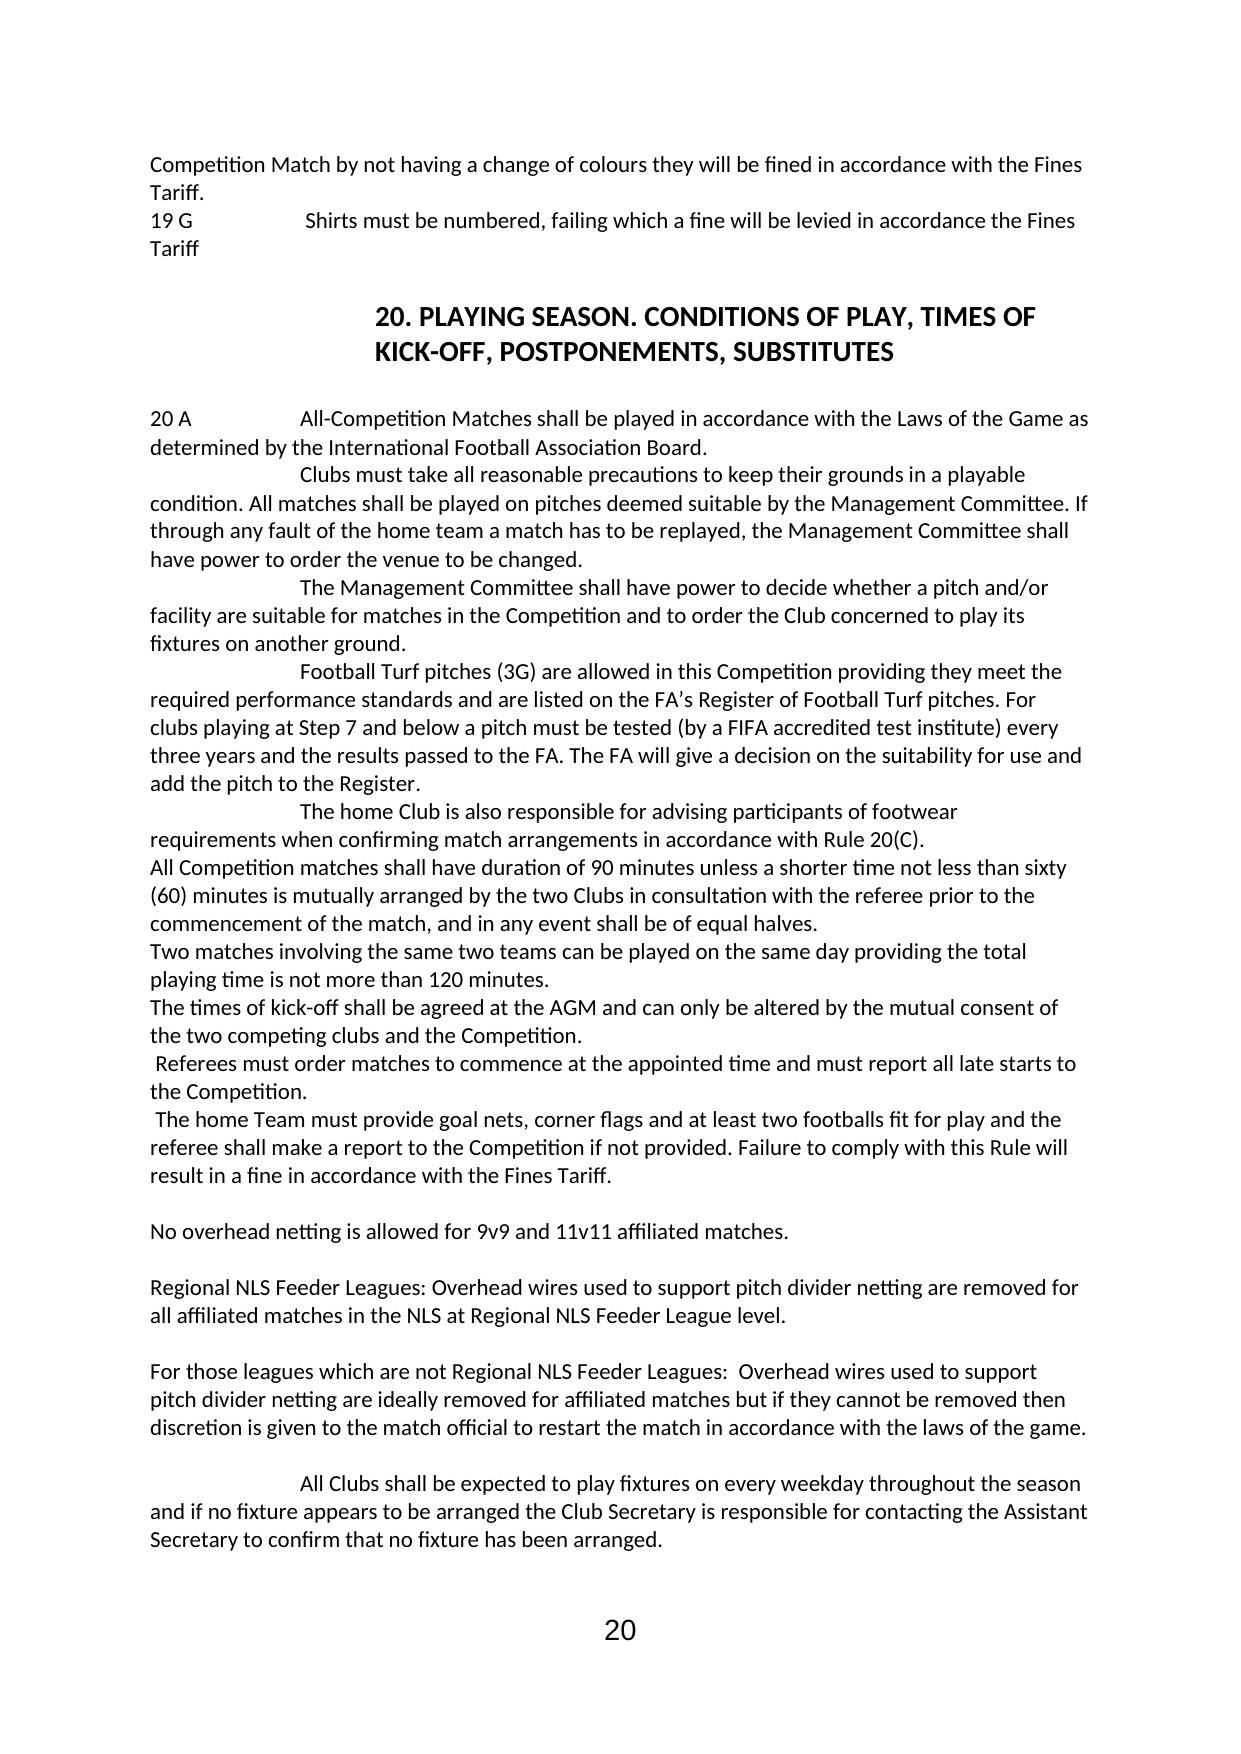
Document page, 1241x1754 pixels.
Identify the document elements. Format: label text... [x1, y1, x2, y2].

text Football Turf pitches (3G) are allowed in this Competition providing they meet the required performance standards and are listed on the FA’s Register of Football Turf pitches. For clubs playing at Step 7 and below a pitch must be tested (by a FIFA accredited test institute) every three years and the results passed to the FA. The FA will give a decision on the suitability for use and add the pitch to the Register. [150, 657, 1090, 797]
text All Clubs shall be expected to play fixtures on every weekday throughout the season and if no fixture appears to be arranged the Club Secretary is responsible for contacting the Assistant Secretary to confirm that no fixture has been arranged. [150, 1469, 1090, 1553]
text The home Team must provide goal nets, corner flags and at least two footballs fit for play and the referee shall make a report to the Competition if not provided. Failure to comply with this Rule will result in a fine in accordance with the Fines Tariff. [150, 1105, 1090, 1189]
text For those leagues which are not Regional NLS Feeder Leagues: Overhead wires used to support pitch divider netting are ideally removed for affiliated matches but if they cannot be removed then discretion is given to the match official to restart the match in accordance with the laws of the game. [150, 1357, 1090, 1469]
text The Management Committee shall have power to decide whether a pitch and/or facility are suitable for matches in the Competition and to order the Club concerned to play its fixtures on another ground. [150, 573, 1090, 657]
text Referees must order matches to commence at the appointed time and must report all late starts to the Competition. [150, 1049, 1090, 1105]
text The home Club is also responsible for advising participants of footwear requirements when confirming match arrangements in accordance with Rule 20(C). [150, 797, 1090, 853]
text 20. PLAYING SEASON. CONDITIONS OF PLAY, TIMES OF KICK-OFF, POSTPONEMENTS, SUBSTITUTES [375, 298, 1090, 369]
text All Competition matches shall have duration of 90 minutes unless a shorter time not less than sixty (60) minutes is mutually arranged by the two Clubs in consultation with the referee prior to the commencement of the match, and in any event shall be of equal halves. [150, 853, 1090, 937]
text 20 A All-Competition Matches shall be played in accordance with the Laws of the Game as determined by the International Football Association Board. [150, 404, 1090, 461]
text Regional NLS Feeder Leagues: Overhead wires used to support pitch divider netting are removed for all affiliated matches in the NLS at Regional NLS Feeder League level. [150, 1273, 1090, 1329]
text No overhead netting is allowed for 9v9 and 11v11 affiliated matches. [150, 1217, 1090, 1245]
text 19 G Shirts must be numbered, failing which a fine will be levied in accordance the Fines Tariff [150, 206, 1090, 262]
text Two matches involving the same two teams can be played on the same day providing the total playing time is not more than 120 minutes. [150, 937, 1090, 993]
text The times of kick-off shall be agreed at the AGM and can only be altered by the mutual consent of the two competing clubs and the Competition. [150, 993, 1090, 1049]
text Clubs must take all reasonable precautions to keep their grounds in a playable condition. All matches shall be played on pitches deemed suitable by the Management Committee. If through any fault of the home team a match has to be replayed, the Management Committee shall have power to order the venue to be changed. [150, 461, 1090, 573]
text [150, 150, 1090, 206]
